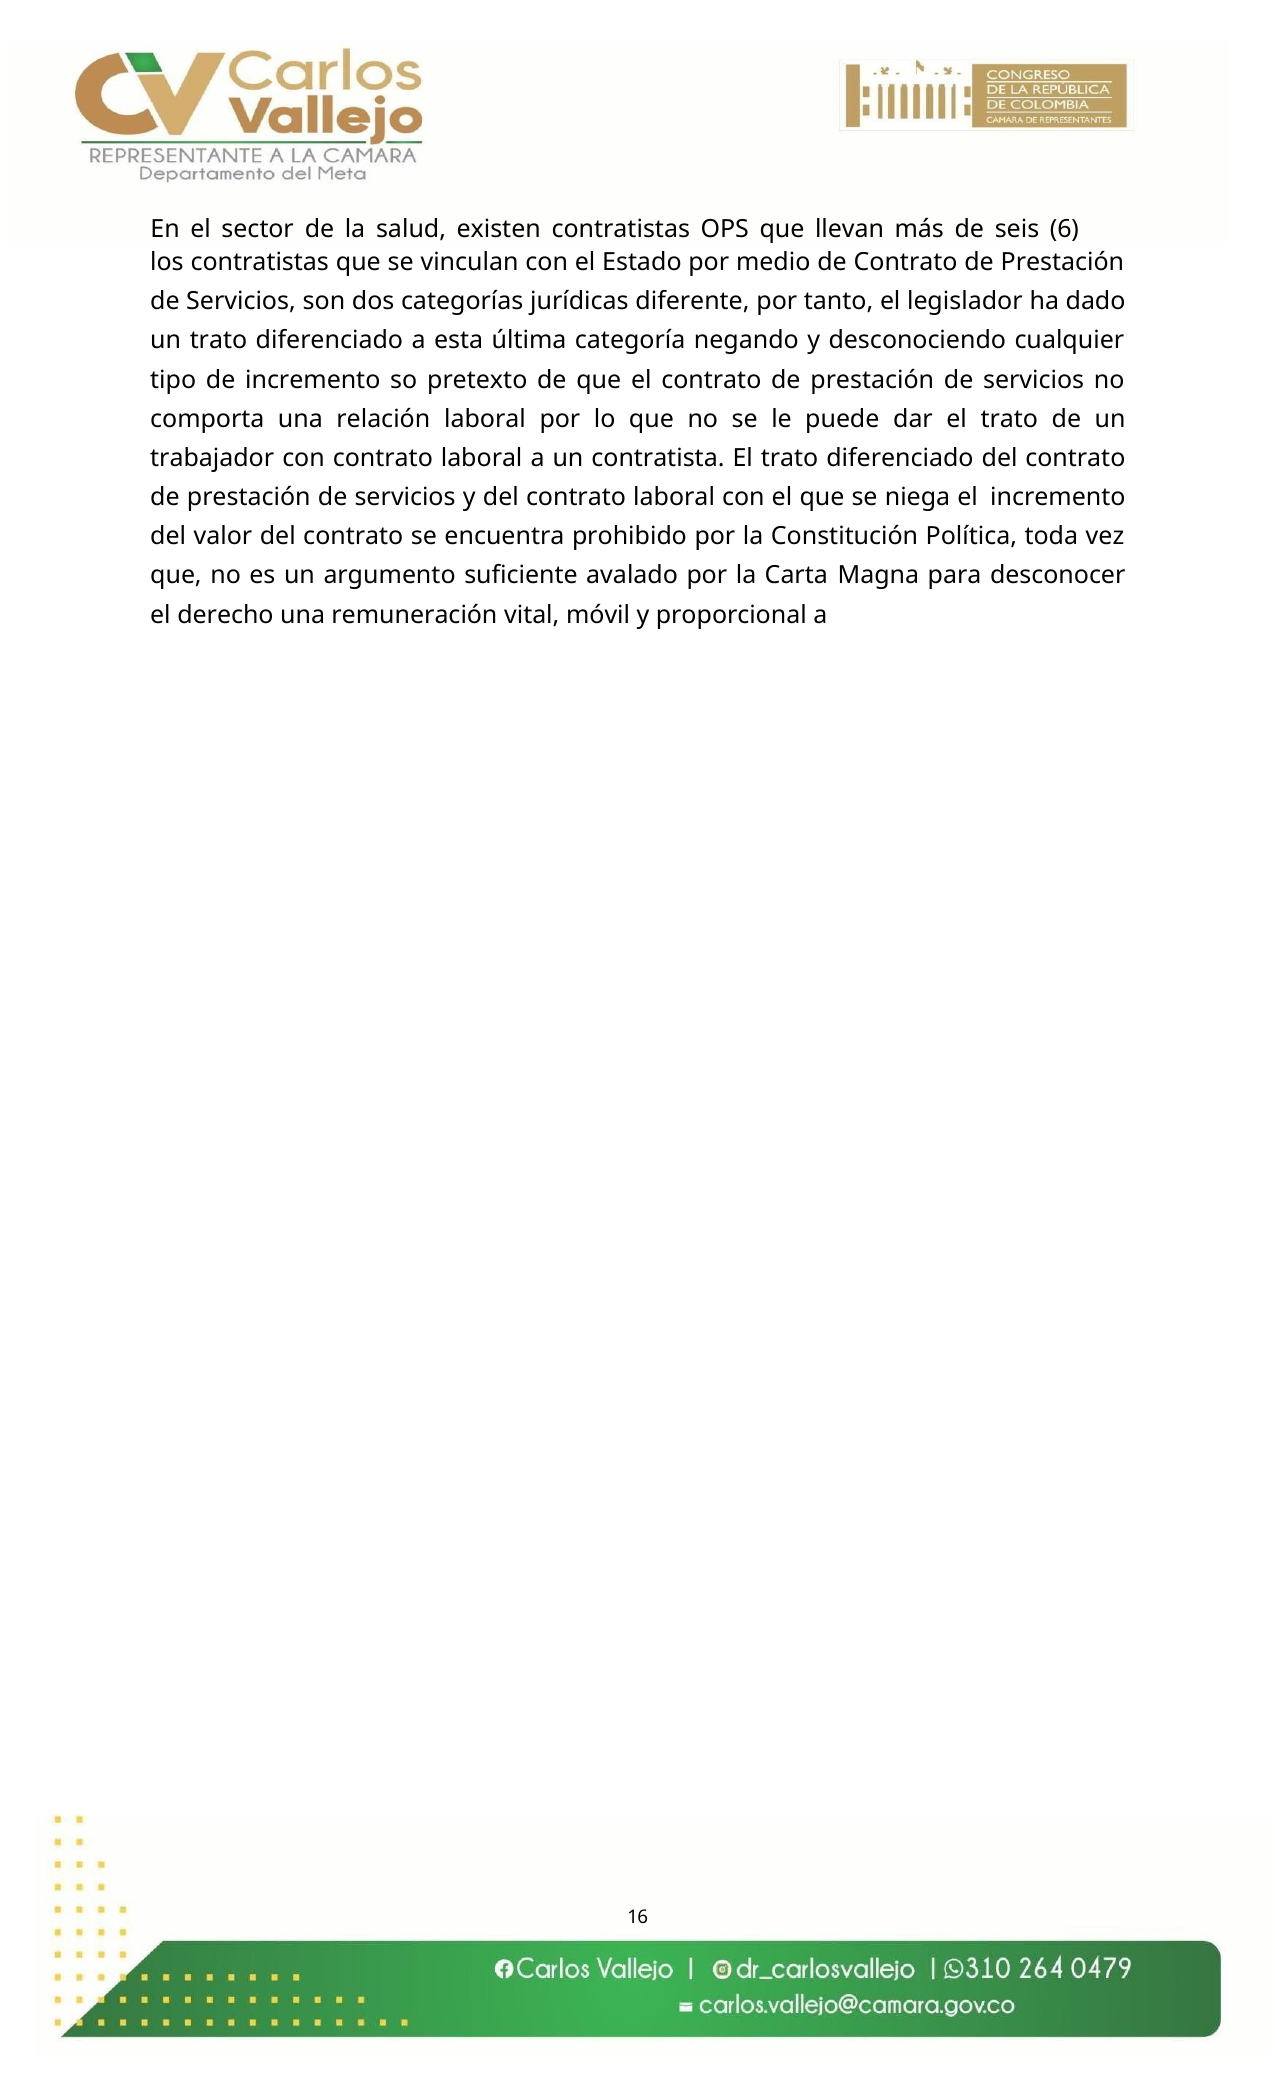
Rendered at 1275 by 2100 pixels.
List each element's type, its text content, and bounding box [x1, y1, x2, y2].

picture [9, 39, 1230, 246]
picture [34, 1814, 1274, 2060]
